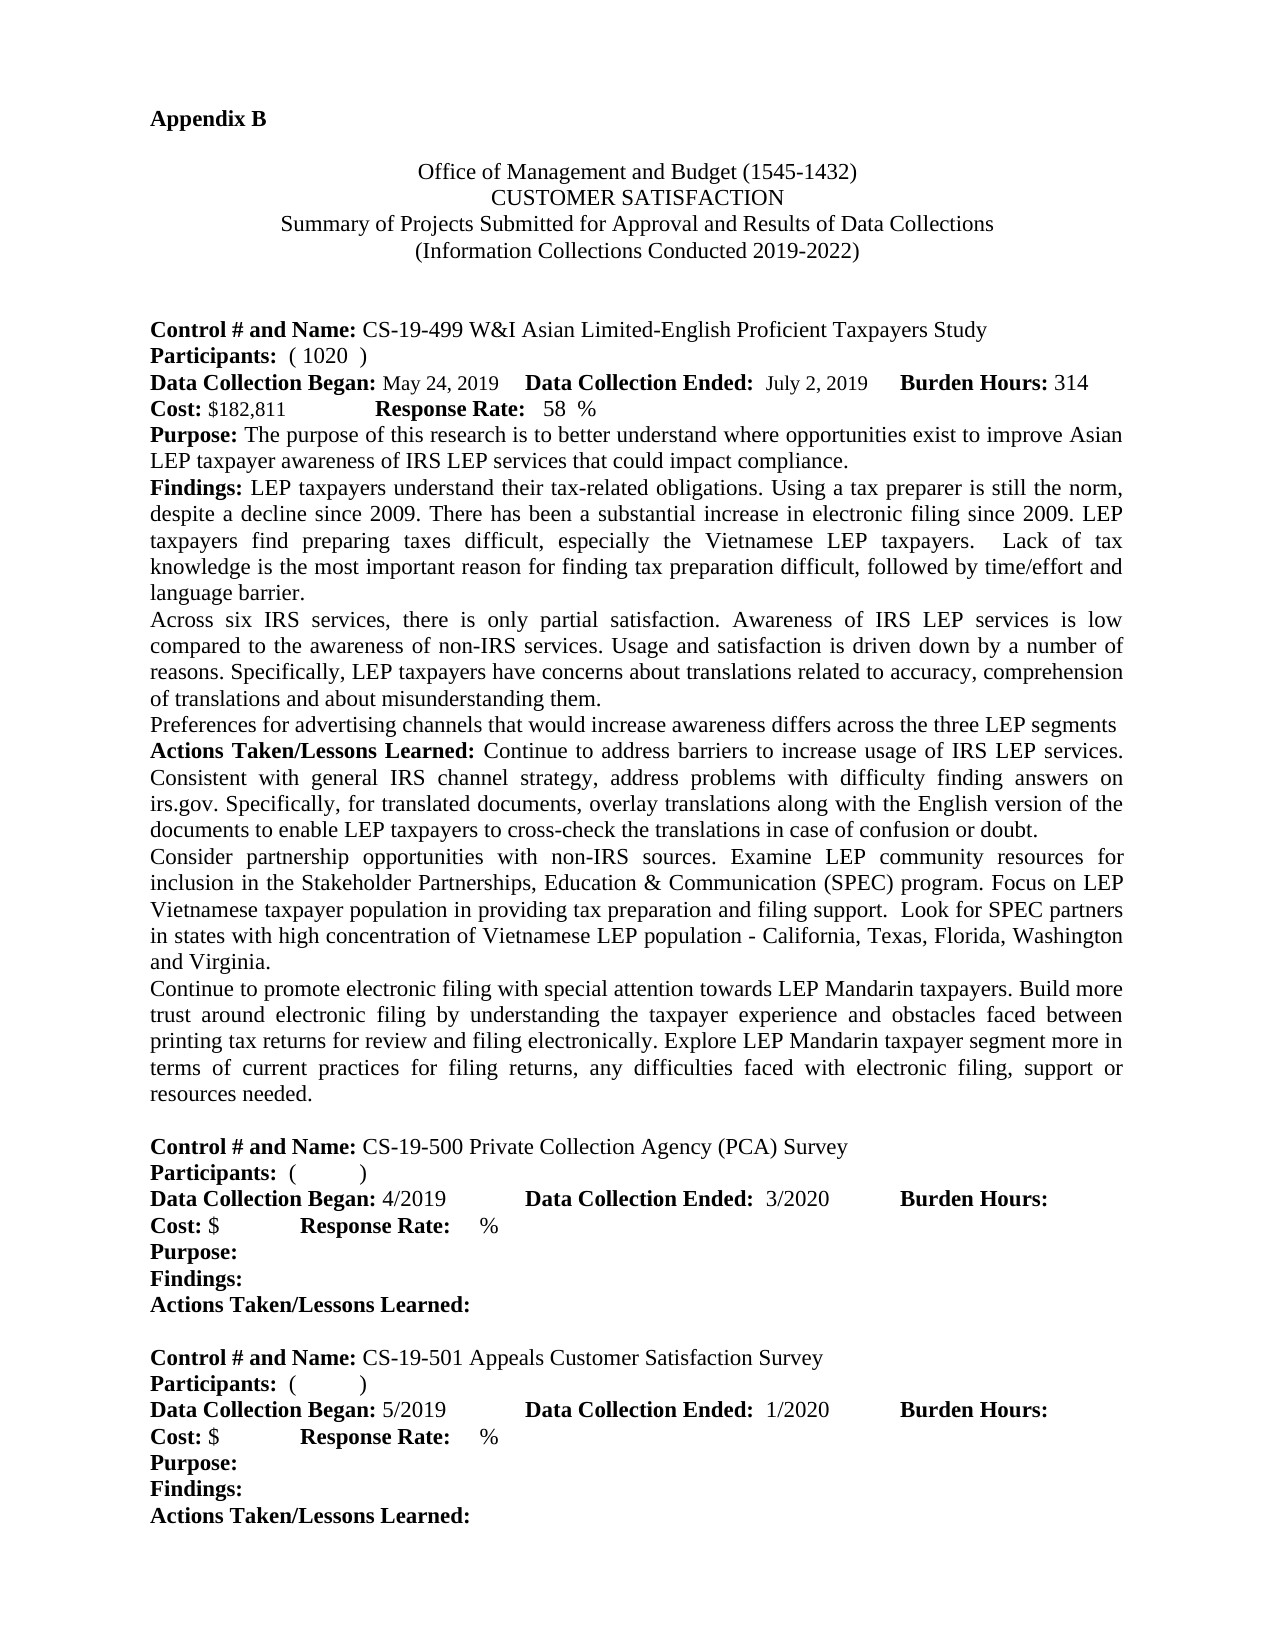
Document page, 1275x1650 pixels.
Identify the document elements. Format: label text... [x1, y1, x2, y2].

text Actions Taken/Lessons Learned: Continue to address barriers to increase usage of IRS LEP services. Consistent with general IRS channel strategy, address problems with difficulty finding answers on irs.gov. Specifically, for translated documents, overlay translations along with the English version of the documents to enable LEP taxpayers to cross-check the translations in case of confusion or doubt. [150, 737, 1125, 843]
text Findings: [150, 1264, 1125, 1291]
text Findings: LEP taxpayers understand their tax-related obligations. Using a tax preparer is still the norm, despite a decline since 2009. There has been a substantial increase in electronic filing since 2009. LEP taxpayers find preparing taxes difficult, especially the Vietnamese LEP taxpayers. Lack of tax knowledge is the most important reason for finding tax preparation difficult, followed by time/effort and language barrier. [150, 474, 1125, 606]
text Purpose: The purpose of this research is to better understand where opportunities exist to improve Asian LEP taxpayer awareness of IRS LEP services that could impact compliance. [150, 421, 1125, 474]
text Participants: ( ) [150, 1370, 1125, 1396]
text Office of Management and Budget (1545-1432) [150, 158, 1125, 184]
text Purpose: [150, 1238, 1125, 1264]
text (Information Collections Conducted 2019-2022) [150, 237, 1125, 263]
text Consider partnership opportunities with non-IRS sources. Examine LEP community resources for inclusion in the Stakeholder Partnerships, Education & Communication (SPEC) program. Focus on LEP Vietnamese taxpayer population in providing tax preparation and filing support. Look for SPEC partners in states with high concentration of Vietnamese LEP population - California, Texas, Florida, Washington and Virginia. [150, 843, 1125, 975]
text Purpose: [150, 1449, 1125, 1475]
text Cost: $ Response Rate: % [150, 1423, 1125, 1449]
text Summary of Projects Submitted for Approval and Results of Data Collections [150, 210, 1125, 237]
text Continue to promote electronic filing with special attention towards LEP Mandarin taxpayers. Build more trust around electronic filing by understanding the taxpayer experience and obstacles faced between printing tax returns for review and filing electronically. Explore LEP Mandarin taxpayer segment more in terms of current practices for filing returns, any difficulties faced with electronic filing, support or resources needed. [150, 975, 1125, 1106]
text CUSTOMER SATISFACTION [150, 184, 1125, 210]
text Participants: ( 1020 ) [150, 342, 1125, 368]
text Cost: $ Response Rate: % [150, 1212, 1125, 1238]
text Participants: ( ) [150, 1159, 1125, 1186]
text Control # and Name: CS-19-500 Private Collection Agency (PCA) Survey [150, 1133, 1125, 1159]
title Appendix B [150, 105, 1125, 131]
text Control # and Name: CS-19-501 Appeals Customer Satisfaction Survey [150, 1344, 1125, 1370]
text Control # and Name: CS-19-499 W&I Asian Limited-English Proficient Taxpayers Study [150, 316, 1125, 342]
text Data Collection Began: 5/2019 Data Collection Ended: 1/2020 Burden Hours: [150, 1396, 1125, 1423]
text Actions Taken/Lessons Learned: [150, 1502, 1125, 1528]
text Cost: $182,811 Response Rate: 58 % [150, 395, 1125, 421]
text Actions Taken/Lessons Learned: [150, 1291, 1125, 1317]
text Preferences for advertising channels that would increase awareness differs across the three LEP segments [150, 711, 1125, 737]
text Data Collection Began: May 24, 2019 Data Collection Ended: July 2, 2019 Burden Hours: 314 [150, 368, 1125, 395]
text Data Collection Began: 4/2019 Data Collection Ended: 3/2020 Burden Hours: [150, 1186, 1125, 1212]
text Across six IRS services, there is only partial satisfaction. Awareness of IRS LEP services is low compared to the awareness of non-IRS services. Usage and satisfaction is driven down by a number of reasons. Specifically, LEP taxpayers have concerns about translations related to accuracy, comprehension of translations and about misunderstanding them. [150, 606, 1125, 711]
text Findings: [150, 1475, 1125, 1502]
